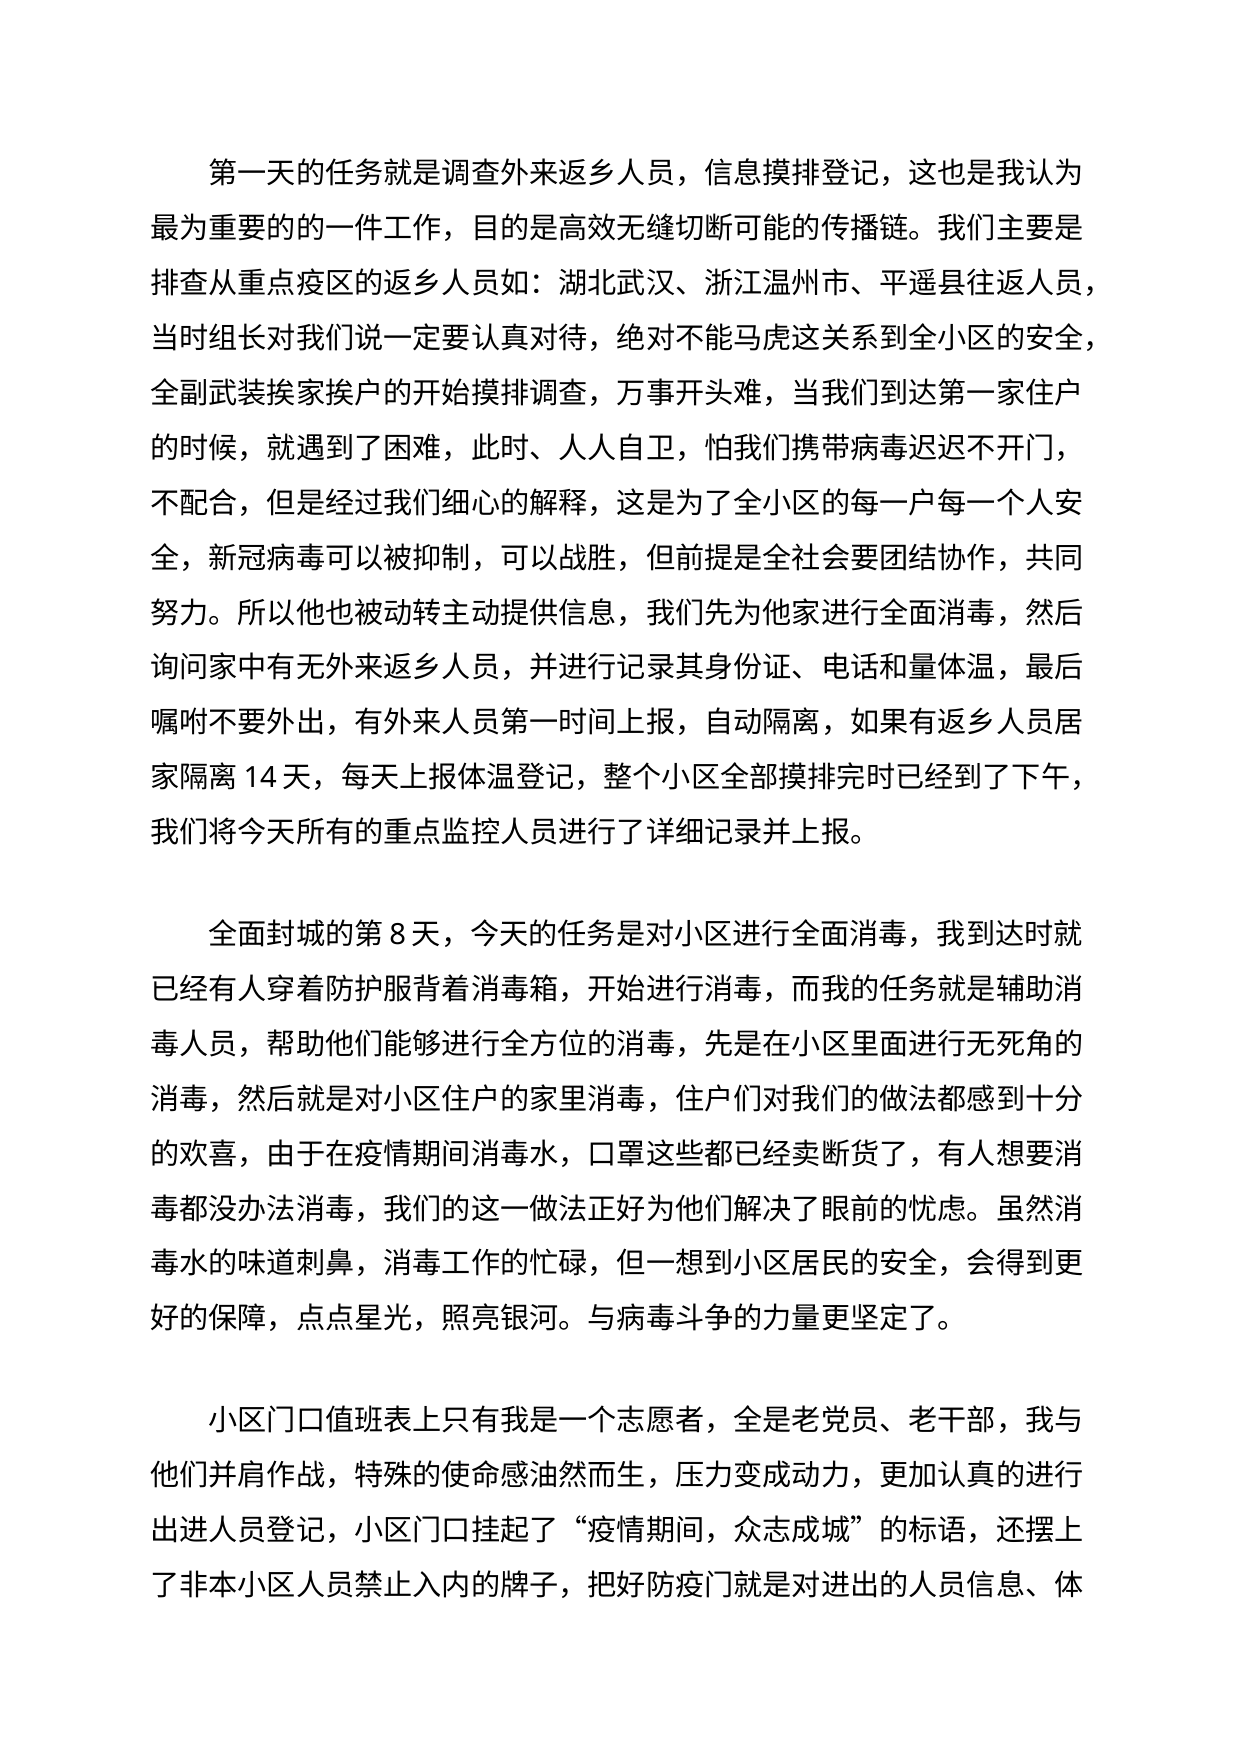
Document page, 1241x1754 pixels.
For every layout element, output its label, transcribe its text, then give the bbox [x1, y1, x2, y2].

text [150, 1397, 1090, 1604]
text 第一天的任务就是调查外来返乡人员，信息摸排登记，这也是我认为最为重要的的一件工作，目的是高效无缝切断可能的传播链。我们主要是排查从重点疫区的返乡人员如：湖北武汉、浙江温州市、平遥县往返人员，当时组长对我们说一定要认真对待，绝对不能马虎这关系到全小区的安全，全副武装挨家挨户的开始摸排调查，万事开头难，当我们到达第一家住户的时候，就遇到了困难，此时、人人自卫，怕我们携带病毒迟迟不开门，不配合，但是经过我们细心的解释，这是为了全小区的每一户每一个人安全，新冠病毒可以被抑制，可以战胜，但前提是全社会要团结协作，共同努力。所以他也被动转主动提供信息，我们先为他家进行全面消毒，然后询问家中有无外来返乡人员，并进行记录其身份证、电话和量体温，最后嘱咐不要外出，有外来人员第一时间上报，自动隔离，如果有返乡人员居家隔离14天，每天上报体温登记，整个小区全部摸排完时已经到了下午，我们将今天所有的重点监控人员进行了详细记录并上报。 [150, 150, 1090, 851]
text 全面封城的第8天，今天的任务是对小区进行全面消毒，我到达时就已经有人穿着防护服背着消毒箱，开始进行消毒，而我的任务就是辅助消毒人员，帮助他们能够进行全方位的消毒，先是在小区里面进行无死角的消毒，然后就是对小区住户的家里消毒，住户们对我们的做法都感到十分的欢喜，由于在疫情期间消毒水，口罩这些都已经卖断货了，有人想要消毒都没办法消毒，我们的这一做法正好为他们解决了眼前的忧虑。虽然消毒水的味道刺鼻，消毒工作的忙碌，但一想到小区居民的安全，会得到更好的保障，点点星光，照亮银河。与病毒斗争的力量更坚定了。 [150, 911, 1090, 1337]
